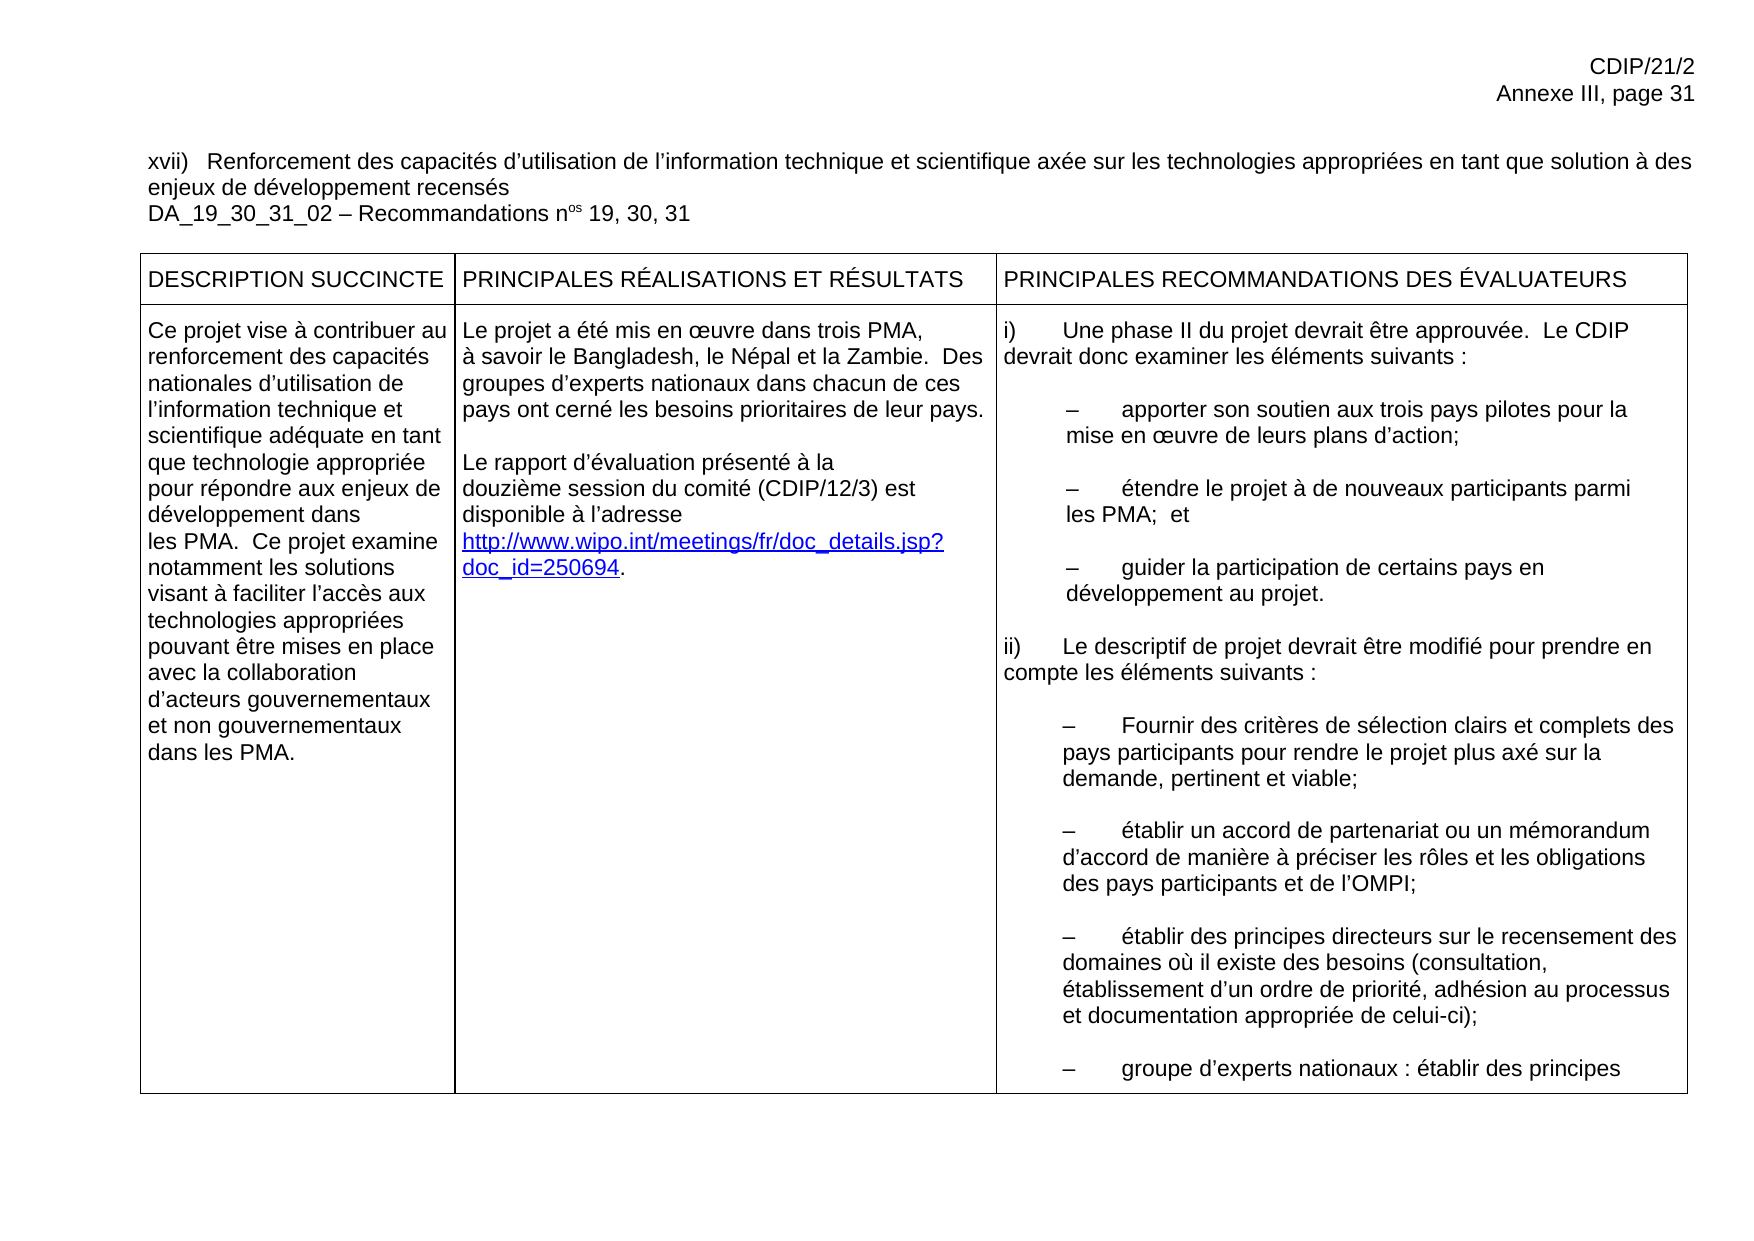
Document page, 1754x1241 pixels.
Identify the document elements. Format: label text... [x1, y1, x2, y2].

table_header DESCRIPTION SUCCINCTE [141, 254, 454, 304]
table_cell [141, 305, 454, 1093]
table_header PRINCIPALES RECOMMANDATIONS DES ÉVALUATEURS [997, 254, 1687, 304]
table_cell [997, 305, 1687, 1093]
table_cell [456, 305, 996, 1093]
table_header PRINCIPALES RÉALISATIONS ET RÉSULTATS [456, 254, 996, 304]
text DA_19_30_31_02 – Recommandations nos 19, 30, 31 [148, 200, 1695, 227]
text xvii) Renforcement des capacités d’utilisation de l’information technique et scientifique axée sur les technologies appropriées en tant que solution à des enjeux de développement recensés [148, 148, 1695, 200]
